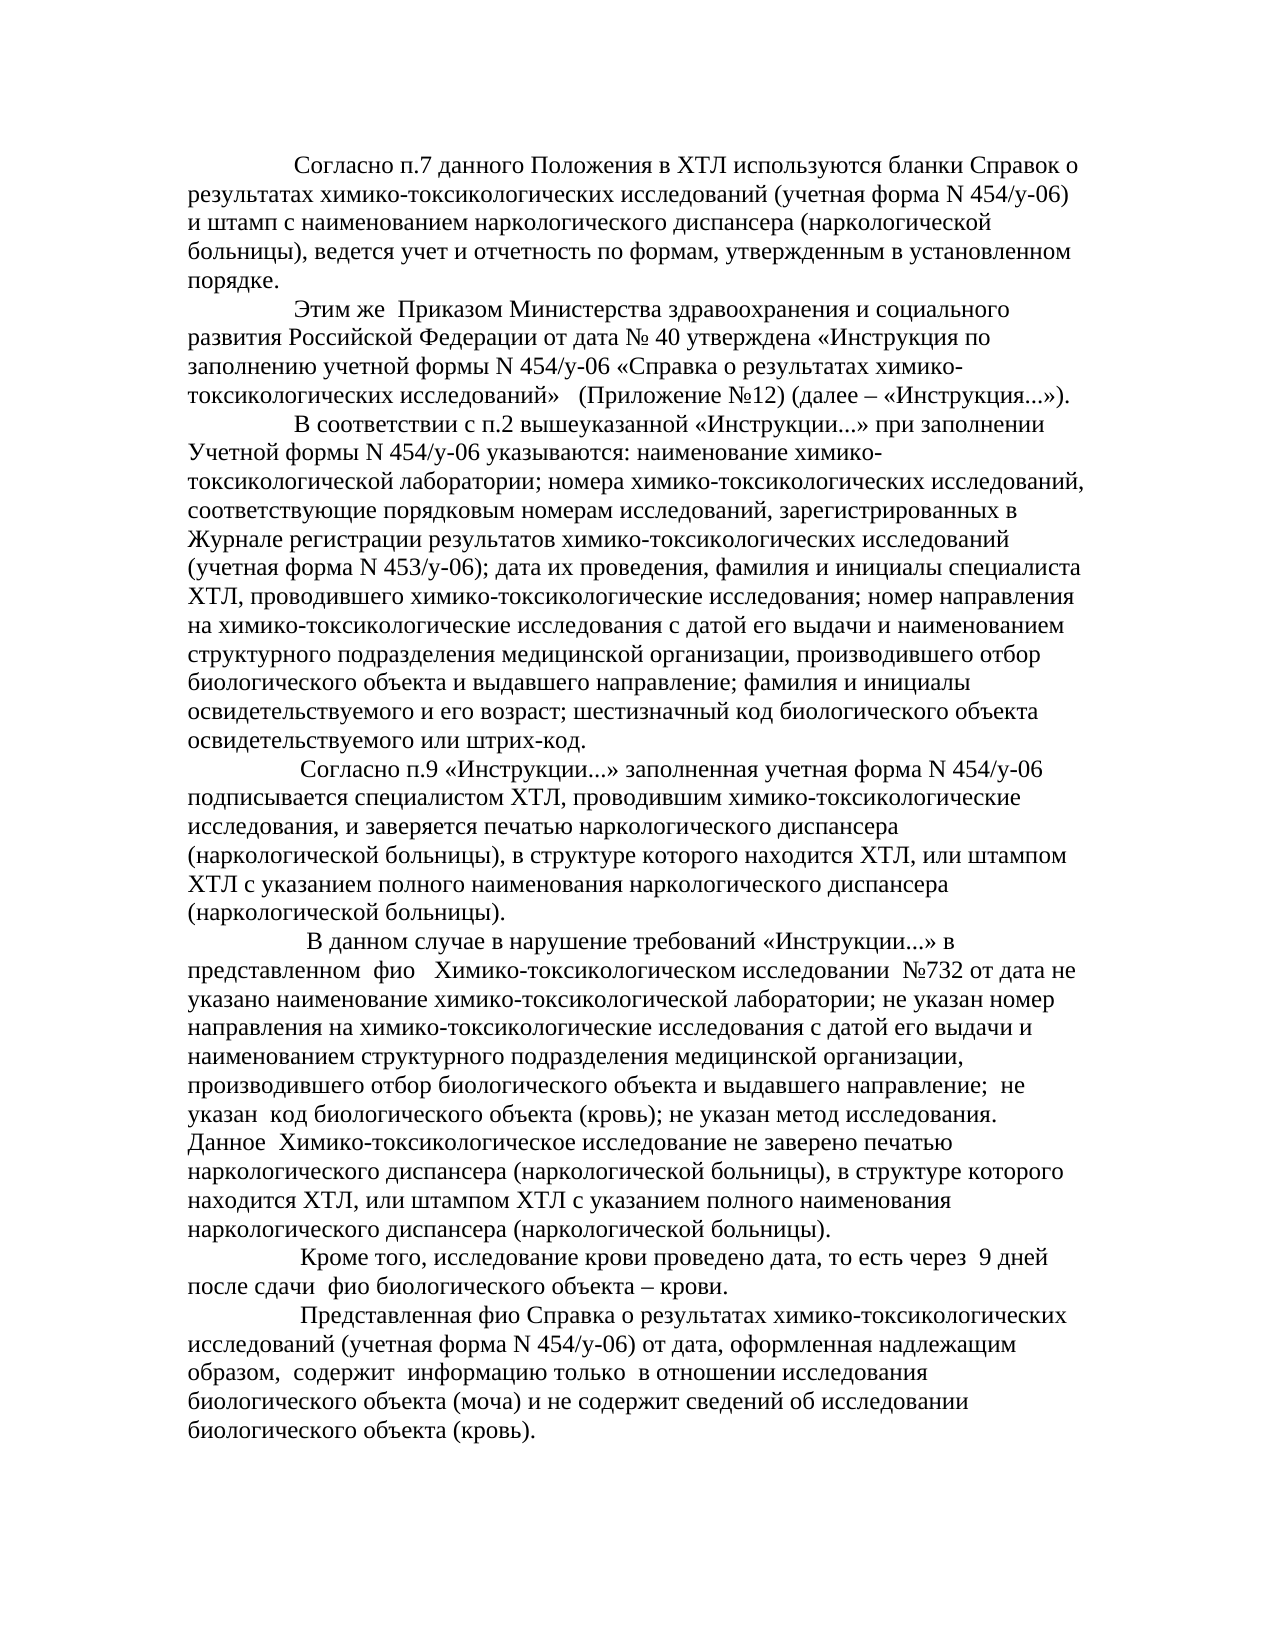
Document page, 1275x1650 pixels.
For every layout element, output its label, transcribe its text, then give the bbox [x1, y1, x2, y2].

text Представленная фио Справка о результатах химико-токсикологических исследований (учетная форма N 454/у-06) от дата, оформленная надлежащим образом, содержит информацию только в отношении исследования биологического объекта (моча) и не содержит сведений об исследовании биологического объекта (кровь). [187, 1300, 1087, 1444]
text Кроме того, исследование крови проведено дата, то есть через 9 дней после сдачи фио биологического объекта – крови. [187, 1242, 1087, 1300]
text Этим же Приказом Министерства здравоохранения и социального развития Российской Федерации от дата № 40 утверждена «Инструкция по заполнению учетной формы N 454/у-06 «Справка о результатах химико-токсикологических исследований» (Приложение №12) (далее – «Инструкция...»). [187, 294, 1087, 409]
text В соответствии с п.2 вышеуказанной «Инструкции...» при заполнении Учетной формы N 454/у-06 указываются: наименование химико-токсикологической лаборатории; номера химико-токсикологических исследований, соответствующие порядковым номерам исследований, зарегистрированных в Журнале регистрации результатов химико-токсикологических исследований (учетная форма N 453/у-06); дата их проведения, фамилия и инициалы специалиста ХТЛ, проводившего химико-токсикологические исследования; номер направления на химико-токсикологические исследования с датой его выдачи и наименованием структурного подразделения медицинской организации, производившего отбор биологического объекта и выдавшего направление; фамилия и инициалы освидетельствуемого и его возраст; шестизначный код биологического объекта освидетельствуемого или штрих-код. [187, 409, 1087, 754]
text В данном случае в нарушение требований «Инструкции...» в представленном фио Химико-токсикологическом исследовании №732 от дата не указано наименование химико-токсикологической лаборатории; не указан номер направления на химико-токсикологические исследования с датой его выдачи и наименованием структурного подразделения медицинской организации, производившего отбор биологического объекта и выдавшего направление; не указан код биологического объекта (кровь); не указан метод исследования. Данное Химико-токсикологическое исследование не заверено печатью наркологического диспансера (наркологической больницы), в структуре которого находится ХТЛ, или штампом ХТЛ с указанием полного наименования наркологического диспансера (наркологической больницы). [187, 926, 1087, 1242]
text Согласно п.9 «Инструкции...» заполненная учетная форма N 454/у-06 подписывается специалистом ХТЛ, проводившим химико-токсикологические исследования, и заверяется печатью наркологического диспансера (наркологической больницы), в структуре которого находится ХТЛ, или штампом ХТЛ с указанием полного наименования наркологического диспансера (наркологической больницы). [187, 754, 1087, 926]
text Согласно п.7 данного Положения в ХТЛ используются бланки Справок о результатах химико-токсикологических исследований (учетная форма N 454/у-06) и штамп с наименованием наркологического диспансера (наркологической больницы), ведется учет и отчетность по формам, утвержденным в установленном порядке. [187, 150, 1087, 294]
